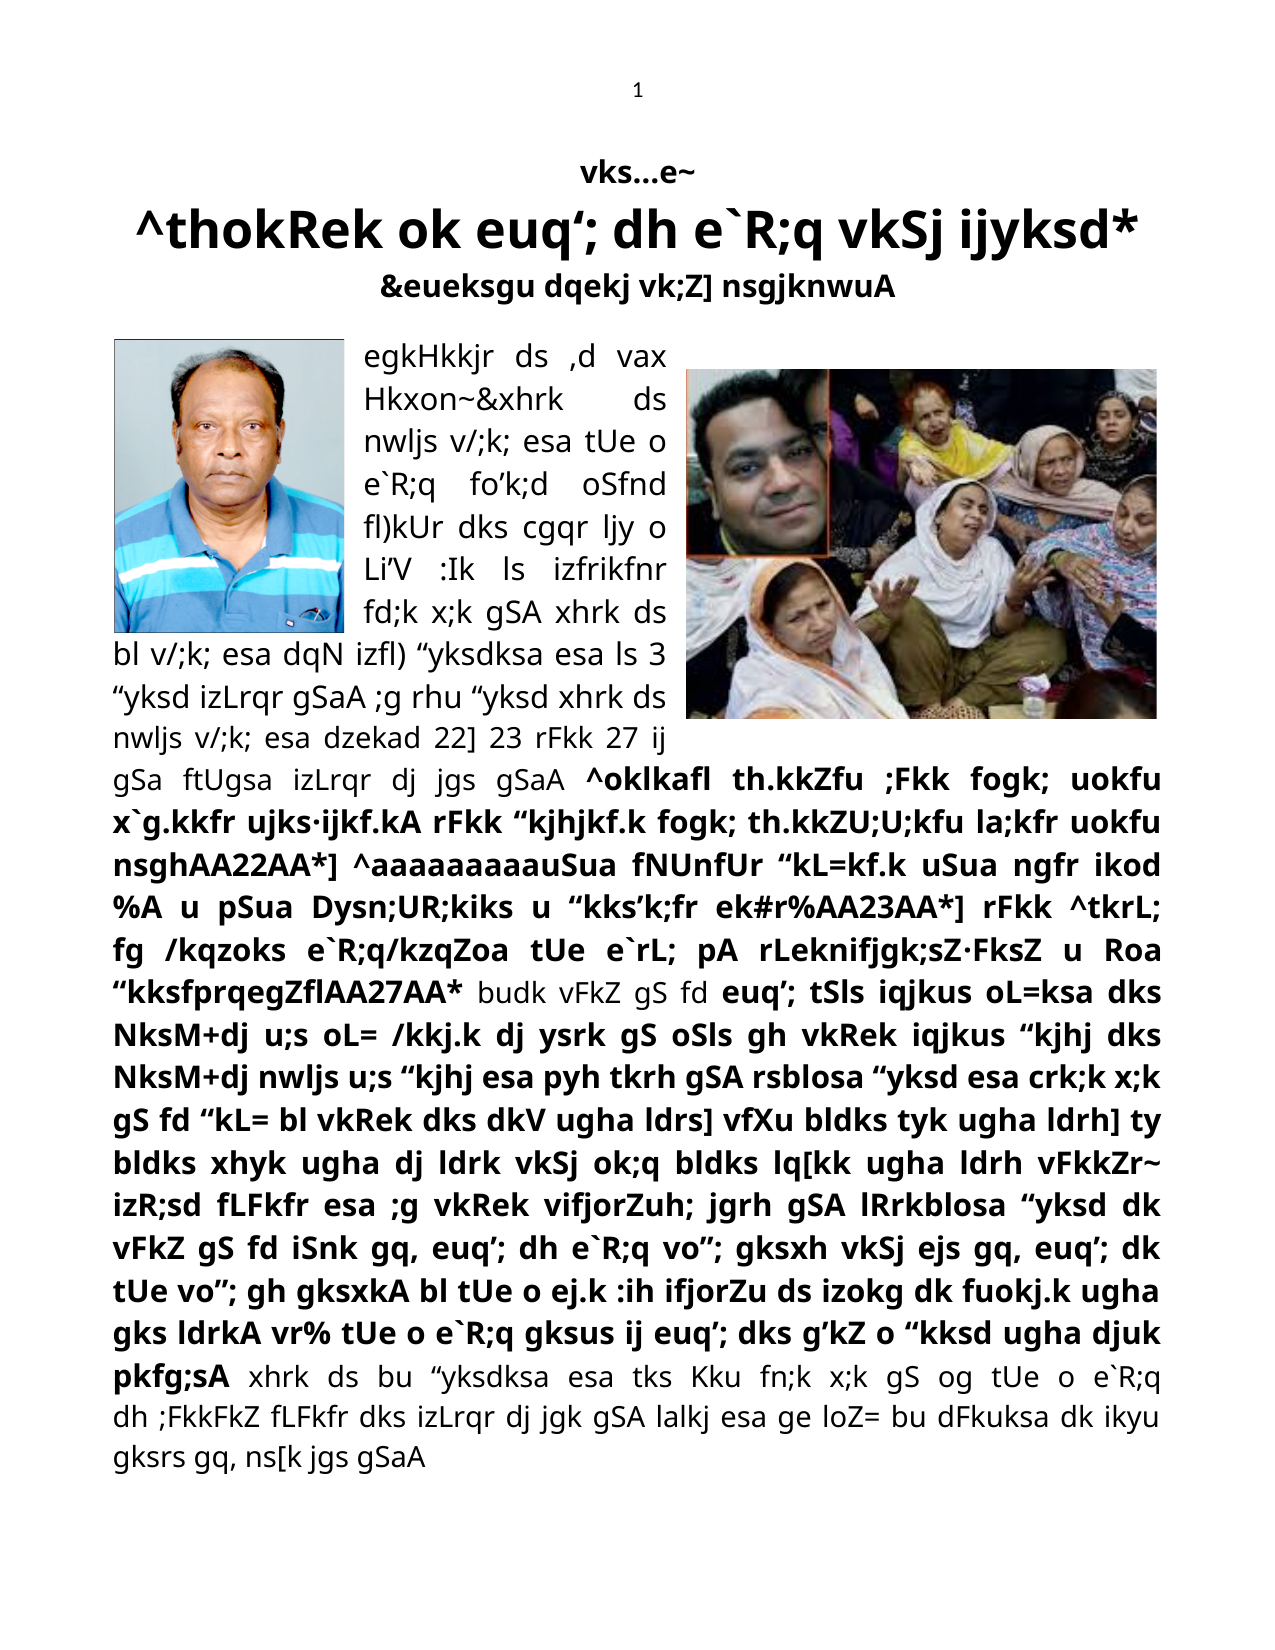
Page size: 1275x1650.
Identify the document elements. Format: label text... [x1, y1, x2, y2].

picture [114, 339, 345, 630]
text ^thokRek ok euq‘; dh e`R;q vkSj ijyksd* [112, 193, 1162, 263]
text &eueksgu dqekj vk;Z] nsgjknwuA [112, 263, 1162, 306]
picture [686, 369, 1157, 719]
text vks…e~ [112, 150, 1162, 193]
text egkHkkjr ds ,d vax Hkxon~&xhrk ds nwljs v/;k; esa tUe o e`R;q fo’k;d oSfnd fl)kUr dks cgqr ljy o Li’V :Ik ls izfrikfnr fd;k x;k gSA xhrk ds bl v/;k; esa dqN izfl) “yksdksa esa ls 3 “yksd izLrqr gSaA ;g rhu “yksd xhrk ds nwljs v/;k; esa dzekad 22] 23 rFkk 27 ij gSa ftUgsa izLrqr dj jgs gSaA ^oklkafl th.kkZfu ;Fkk fogk; uokfu x`g.kkfr ujks·ijkf.kA rFkk “kjhjkf.k fogk; th.kkZU;U;kfu la;kfr uokfu nsghAA22AA*] ^aaaaaaaaauSua fNUnfUr “kL=kf.k uSua ngfr ikod%A u pSua Dysn;UR;kiks u “kks’k;fr ek#r%AA23AA*] rFkk ^tkrL; fg /kqzoks e`R;q/kzqZoa tUe e`rL; pA rLeknifjgk;sZ·FksZ u Roa “kksfprqegZflAA27AA* budk vFkZ gS fd euq’; tSls iqjkus oL=ksa dks NksM+dj u;s oL= /kkj.k dj ysrk gS oSls gh vkRek iqjkus “kjhj dks NksM+dj nwljs u;s “kjhj esa pyh tkrh gSA rsblosa “yksd esa crk;k x;k gS fd “kL= bl vkRek dks dkV ugha ldrs] vfXu bldks tyk ugha ldrh] ty bldks xhyk ugha dj ldrk vkSj ok;q bldks lq[kk ugha ldrh vFkkZr~ izR;sd fLFkfr esa ;g vkRek vifjorZuh; jgrh gSA lRrkblosa “yksd dk vFkZ gS fd iSnk gq, euq’; dh e`R;q vo”; gksxh vkSj ejs gq, euq’; dk tUe vo”; gh gksxkA bl tUe o ej.k :ih ifjorZu ds izokg dk fuokj.k ugha gks ldrkA vr% tUe o e`R;q gksus ij euq’; dks g’kZ o “kksd ugha djuk pkfg;sA xhrk ds bu “yksdksa esa tks Kku fn;k x;k gS og tUe o e`R;q dh ;FkkFkZ fLFkfr dks izLrqr dj jgk gSA lalkj esa ge loZ= bu dFkuksa dk ikyu gksrs gq, ns[k jgs gSaA [112, 334, 1162, 1476]
